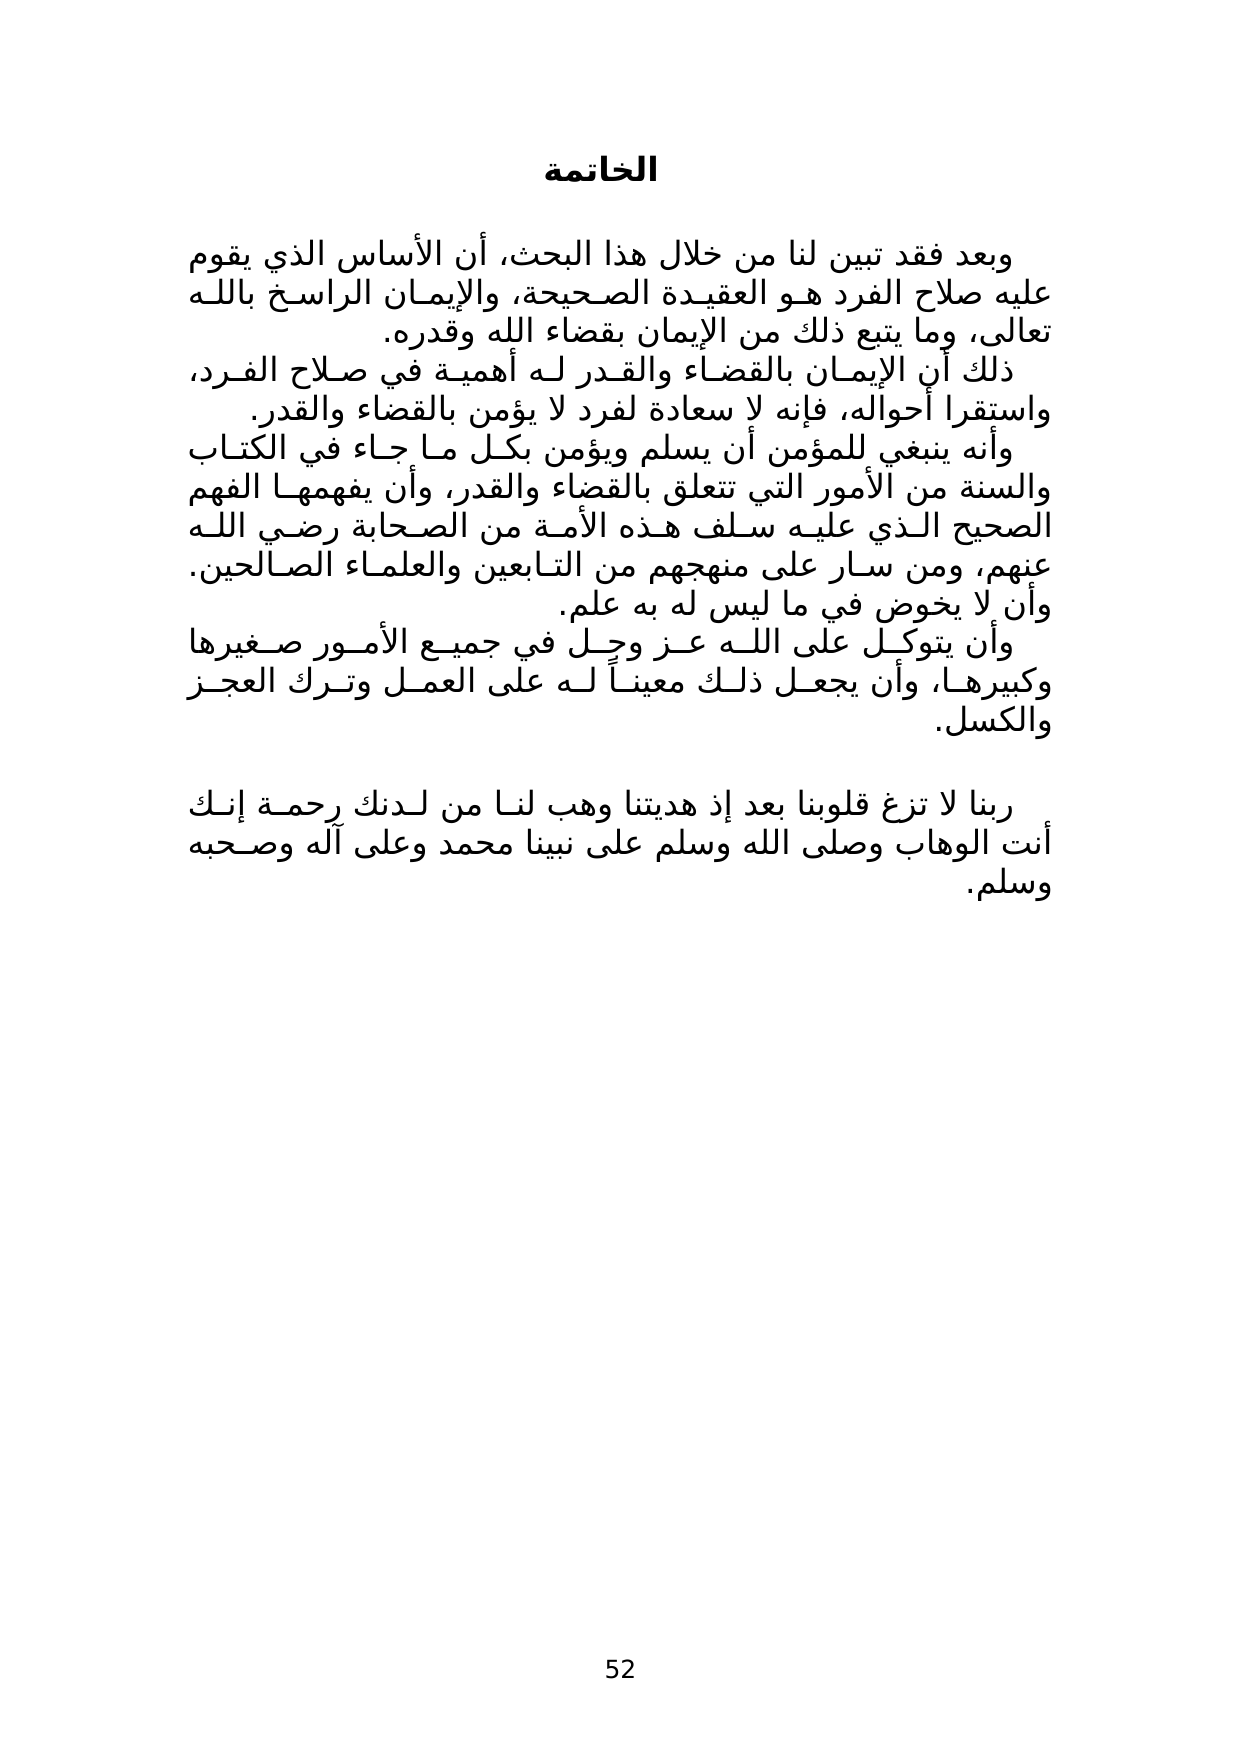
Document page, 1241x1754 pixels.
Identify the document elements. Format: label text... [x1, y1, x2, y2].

text ربنا لا تزغ قلوبنا بعد إذ هديتنا وهب لنا من لدنك رحمة إنك أنت الوهاب وصلى الله وسلم على نبينا محمد وعلى آله وصحبه وسلم. [187, 785, 1053, 901]
text وبعد فقد تبين لنا من خلال هذا البحث، أن الأساس الذي يقوم عليه صلاح الفرد هو العقيدة الصحيحة، والإيمان الراسخ بالله تعالى، وما يتبع ذلك من الإيمان بقضاء الله وقدره. [187, 234, 1053, 351]
text الخاتمة [187, 150, 1053, 189]
text ذلك أن الإيمان بالقضاء والقدر له أهمية في صلاح الفرد، واستقرا أحواله، فإنه لا سعادة لفرد لا يؤمن بالقضاء والقدر. [187, 351, 1053, 428]
text وأنه ينبغي للمؤمن أن يسلم ويؤمن بكل ما جاء في الكتاب والسنة من الأمور التي تتعلق بالقضاء والقدر، وأن يفهمها الفهم الصحيح الذي عليه سلف هذه الأمة من الصحابة رضي الله عنهم، ومن سار على منهجهم من التابعين والعلماء الصالحين. وأن لا يخوض في ما ليس له به علم. [187, 428, 1053, 623]
text وأن يتوكل على الله عز وجل في جميع الأمور صغيرها وكبيرها، وأن يجعل ذلك معيناً له على العمل وترك العجز والكسل. [187, 623, 1053, 739]
